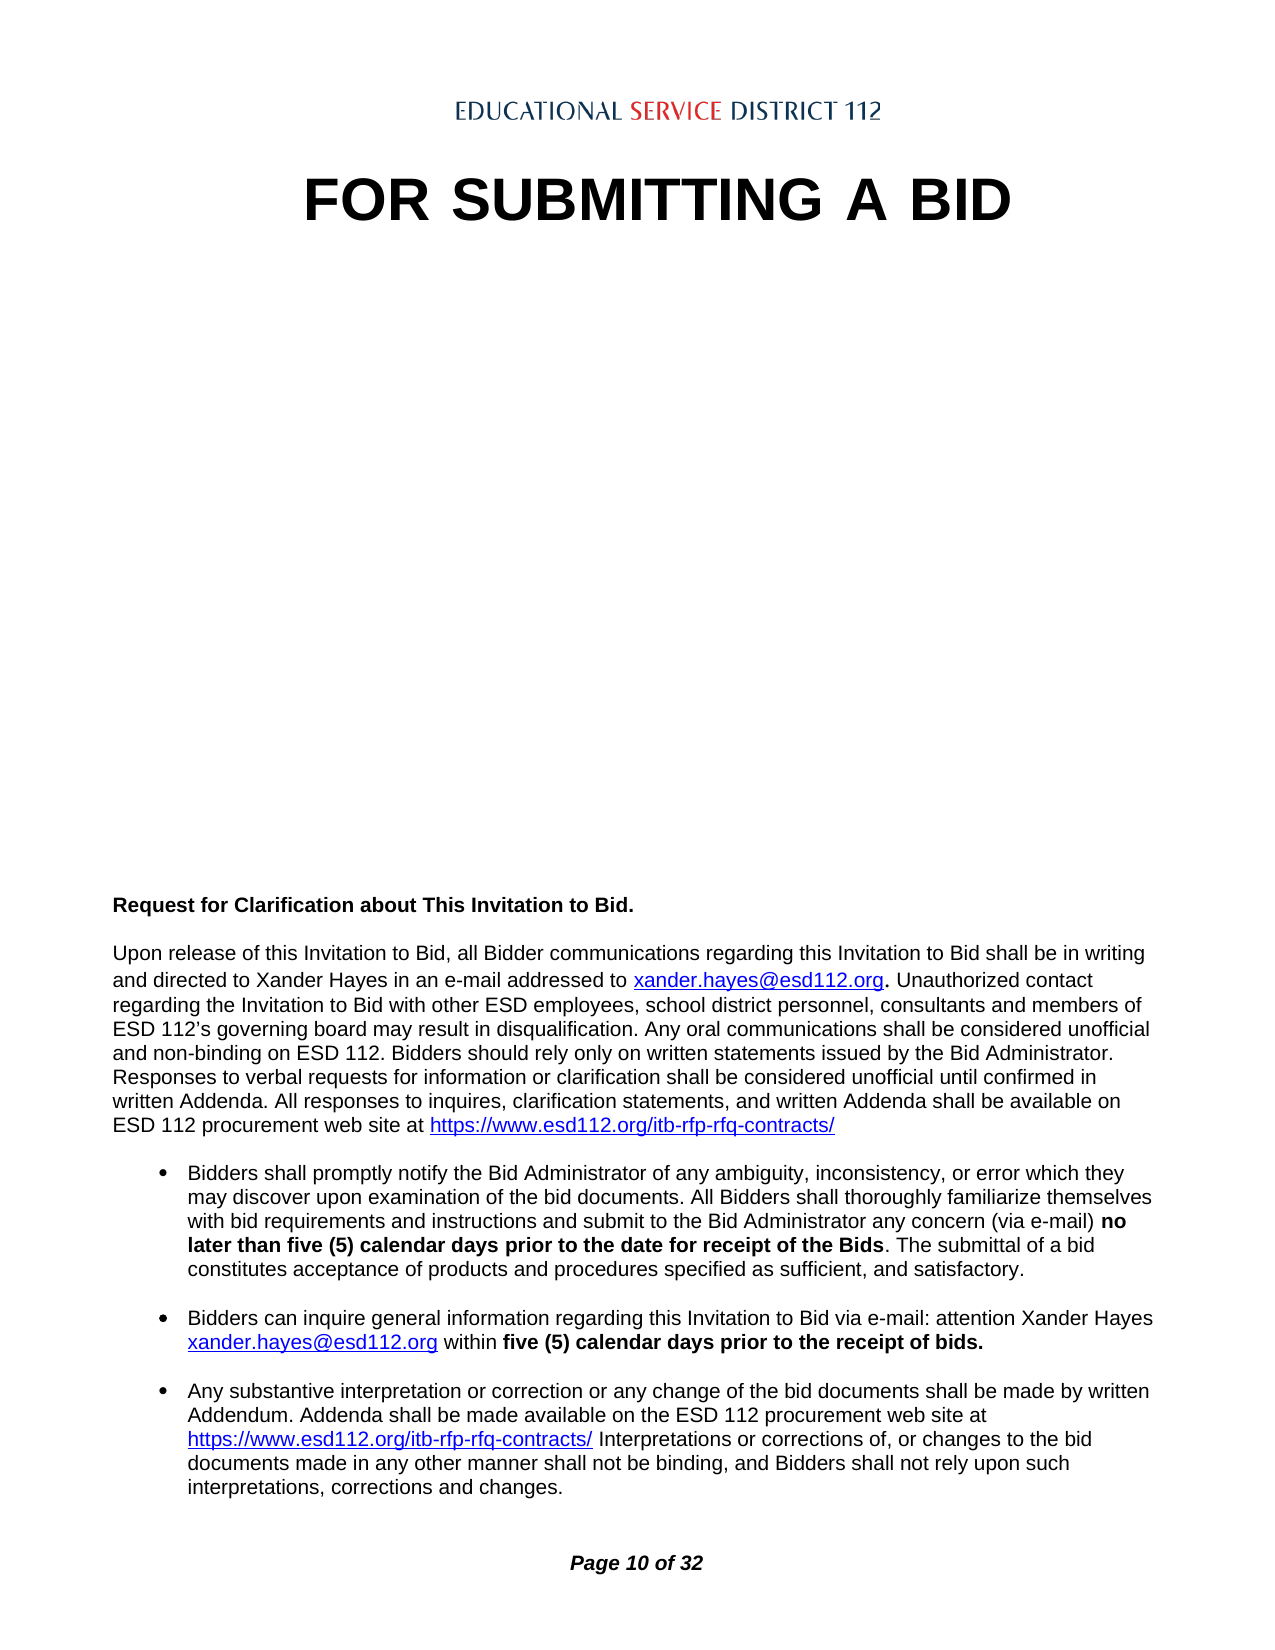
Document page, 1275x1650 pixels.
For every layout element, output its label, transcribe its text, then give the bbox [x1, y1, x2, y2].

list Any substantive interpretation or correction or any change of the bid documents shall be made by written Addendum. Addenda shall be made available on the ESD 112 procurement web site at https://www.esd112.org/itb-rfp-rfq-contracts/ Interpretations or corrections of, or changes to the bid documents made in any other manner shall not be binding, and Bidders shall not rely upon such interpretations, corrections and changes. [159, 1379, 1200, 1499]
text Request for Clarification about This Invitation to Bid. [112, 893, 1162, 917]
list Bidders can inquire general information regarding this Invitation to Bid via e-mail: attention Xander Hayes xander.hayes@esd112.org within five (5) calendar days prior to the receipt of bids. [159, 1306, 1162, 1354]
text for submitting a bid [112, 150, 1162, 236]
list Bidders shall promptly notify the Bid Administrator of any ambiguity, inconsistency, or error which they may discover upon examination of the bid documents. All Bidders shall thoroughly familiarize themselves with bid requirements and instructions and submit to the Bid Administrator any concern (via e-mail) no later than five (5) calendar days prior to the date for receipt of the Bids. The submittal of a bid constitutes acceptance of products and procedures specified as sufficient, and satisfactory. [159, 1161, 1162, 1281]
text Upon release of this Invitation to Bid, all Bidder communications regarding this Invitation to Bid shall be in writing and directed to Xander Hayes in an e-mail addressed to xander.hayes@esd112.org. Unauthorized contact regarding the Invitation to Bid with other ESD employees, school district personnel, consultants and members of ESD 112’s governing board may result in disqualification. Any oral communications shall be considered unofficial and non-binding on ESD 112. Bidders should rely only on written statements issued by the Bid Administrator. Responses to verbal requests for information or clarification shall be considered unofficial until confirmed in written Addenda. All responses to inquires, clarification statements, and written Addenda shall be available on ESD 112 procurement web site at https://www.esd112.org/itb-rfp-rfq-contracts/ [112, 941, 1162, 1137]
